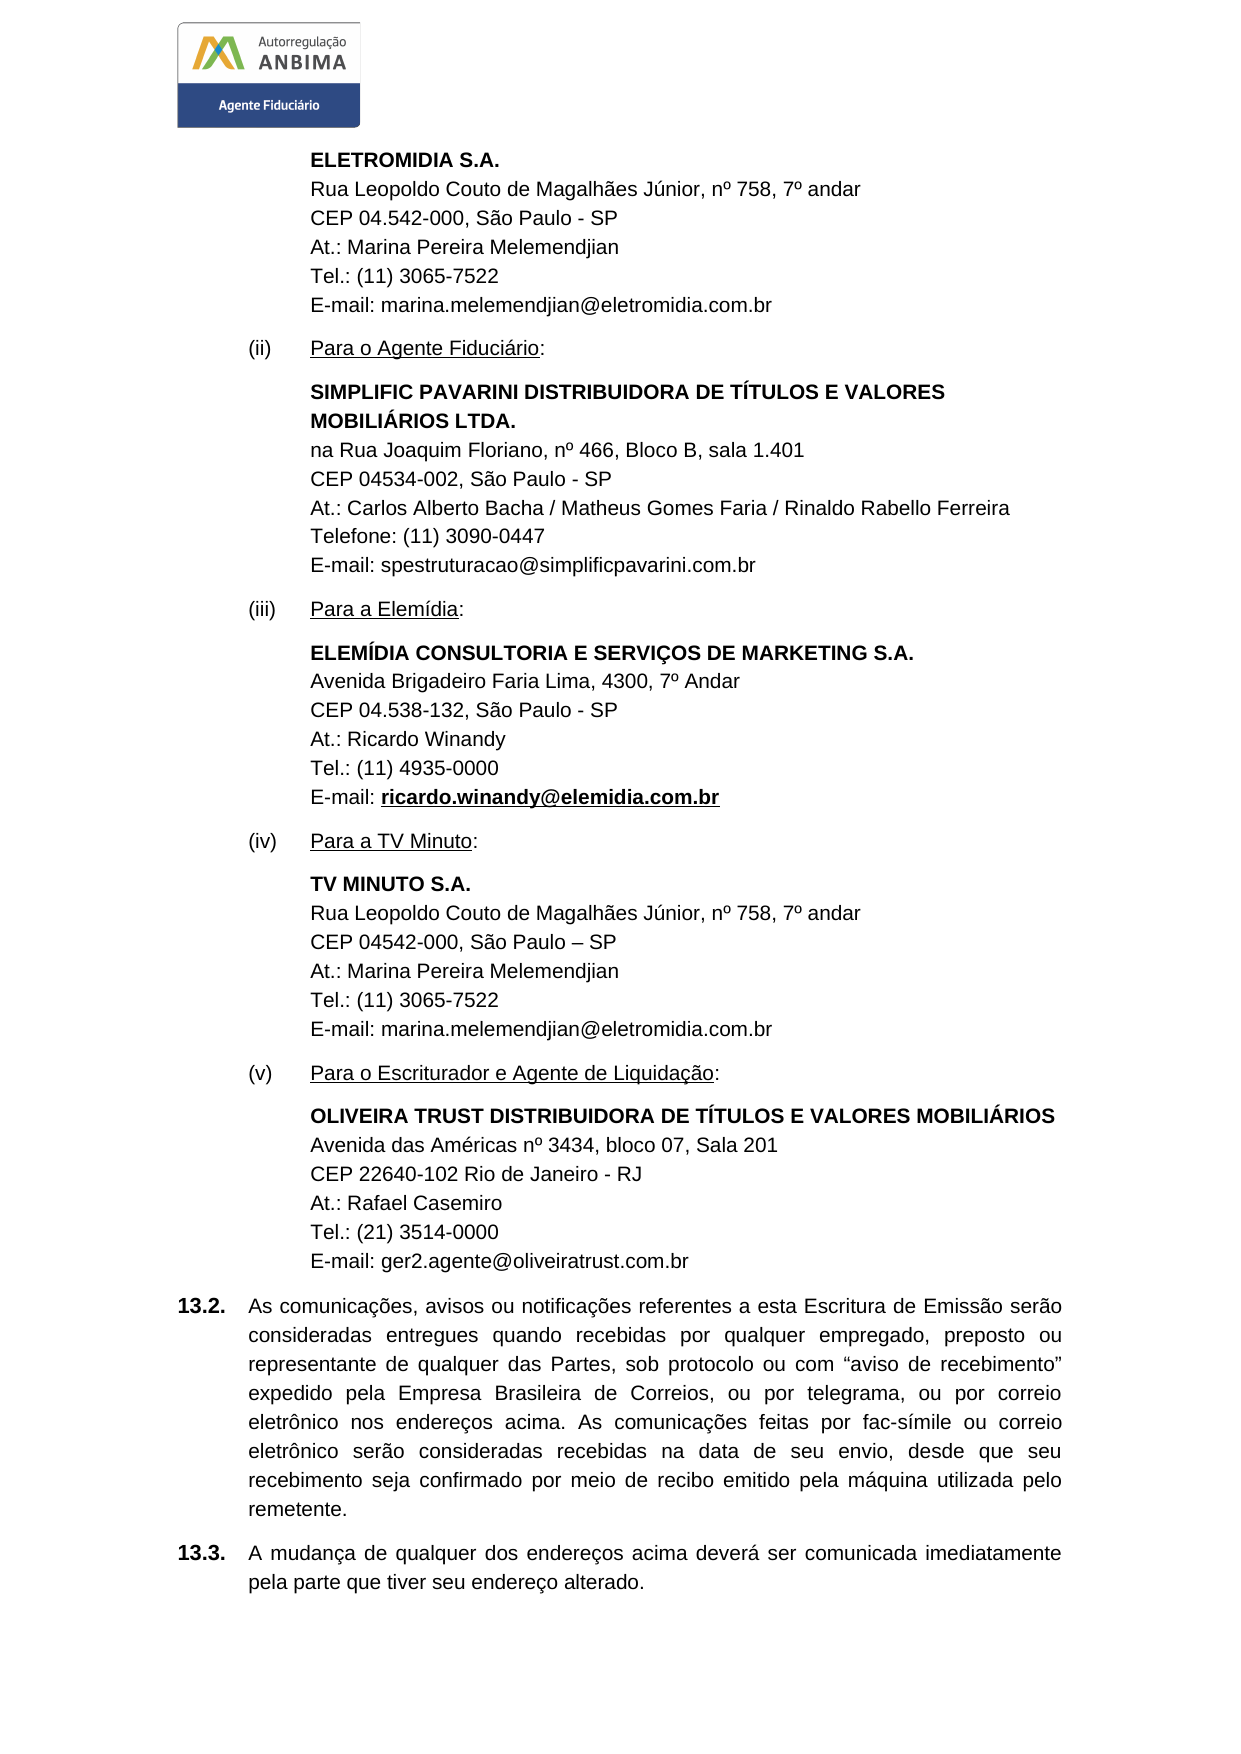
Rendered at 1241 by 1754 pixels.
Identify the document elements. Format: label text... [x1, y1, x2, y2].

list As comunicações, avisos ou notificações referentes a esta Escritura de Emissão serão consideradas entregues quando recebidas por qualquer empregado, preposto ou representante de qualquer das Partes, sob protocolo ou com “aviso de recebimento” expedido pela Empresa Brasileira de Correios, ou por telegrama, ou por correio eletrônico nos endereços acima. As comunicações feitas por fac-símile ou correio eletrônico serão consideradas recebidas na data de seu envio, desde que seu recebimento seja confirmado por meio de recibo emitido pela máquina utilizada pelo remetente. [177, 1292, 1063, 1520]
list Para a TV Minuto: [248, 829, 1063, 853]
list Para a Elemídia: [248, 597, 1063, 621]
list A mudança de qualquer dos endereços acima deverá ser comunicada imediatamente pela parte que tiver seu endereço alterado. [177, 1540, 1063, 1594]
text SIMPLIFIC PAVARINI DISTRIBUIDORA DE TÍTULOS E VALORES MOBILIÁRIOS LTDA. na Rua Joaquim Floriano, nº 466, Bloco B, sala 1.401 CEP 04534-002, São Paulo - SP At.: Carlos Alberto Bacha / Matheus Gomes Faria / Rinaldo Rabello Ferreira Telefone: (11) 3090-0447 E-mail: spestruturacao@simplificpavarini.com.br [310, 379, 1063, 577]
list Para o Agente Fiduciário: [248, 336, 1063, 360]
list Para o Escriturador e Agente de Liquidação: [248, 1061, 1063, 1084]
text ELETROMIDIA S.A. Rua Leopoldo Couto de Magalhães Júnior, nº 758, 7º andar CEP 04.542-000, São Paulo - SP At.: Marina Pereira Melemendjian Tel.: (11) 3065-7522 E-mail: marina.melemendjian@eletromidia.com.br [310, 148, 1063, 316]
text ELEMÍDIA CONSULTORIA E SERVIÇOS DE MARKETING S.A. Avenida Brigadeiro Faria Lima, 4300, 7º Andar CEP 04.538-132, São Paulo - SP At.: Ricardo Winandy Tel.: (11) 4935-0000 E-mail: ricardo.winandy@elemidia.com.br [310, 640, 1063, 809]
text TV MINUTO S.A. Rua Leopoldo Couto de Magalhães Júnior, nº 758, 7º andar CEP 04542-000, São Paulo – SP At.: Marina Pereira Melemendjian Tel.: (11) 3065-7522 E-mail: marina.melemendjian@eletromidia.com.br [310, 872, 1063, 1041]
text OLIVEIRA TRUST DISTRIBUIDORA DE TÍTULOS E VALORES MOBILIÁRIOS Avenida das Américas nº 3434, bloco 07, Sala 201 CEP 22640-102 Rio de Janeiro - RJ At.: Rafael Casemiro Tel.: (21) 3514-0000 E-mail: ger2.agente@oliveiratrust.com.br [310, 1104, 1063, 1273]
picture [177, 22, 361, 128]
